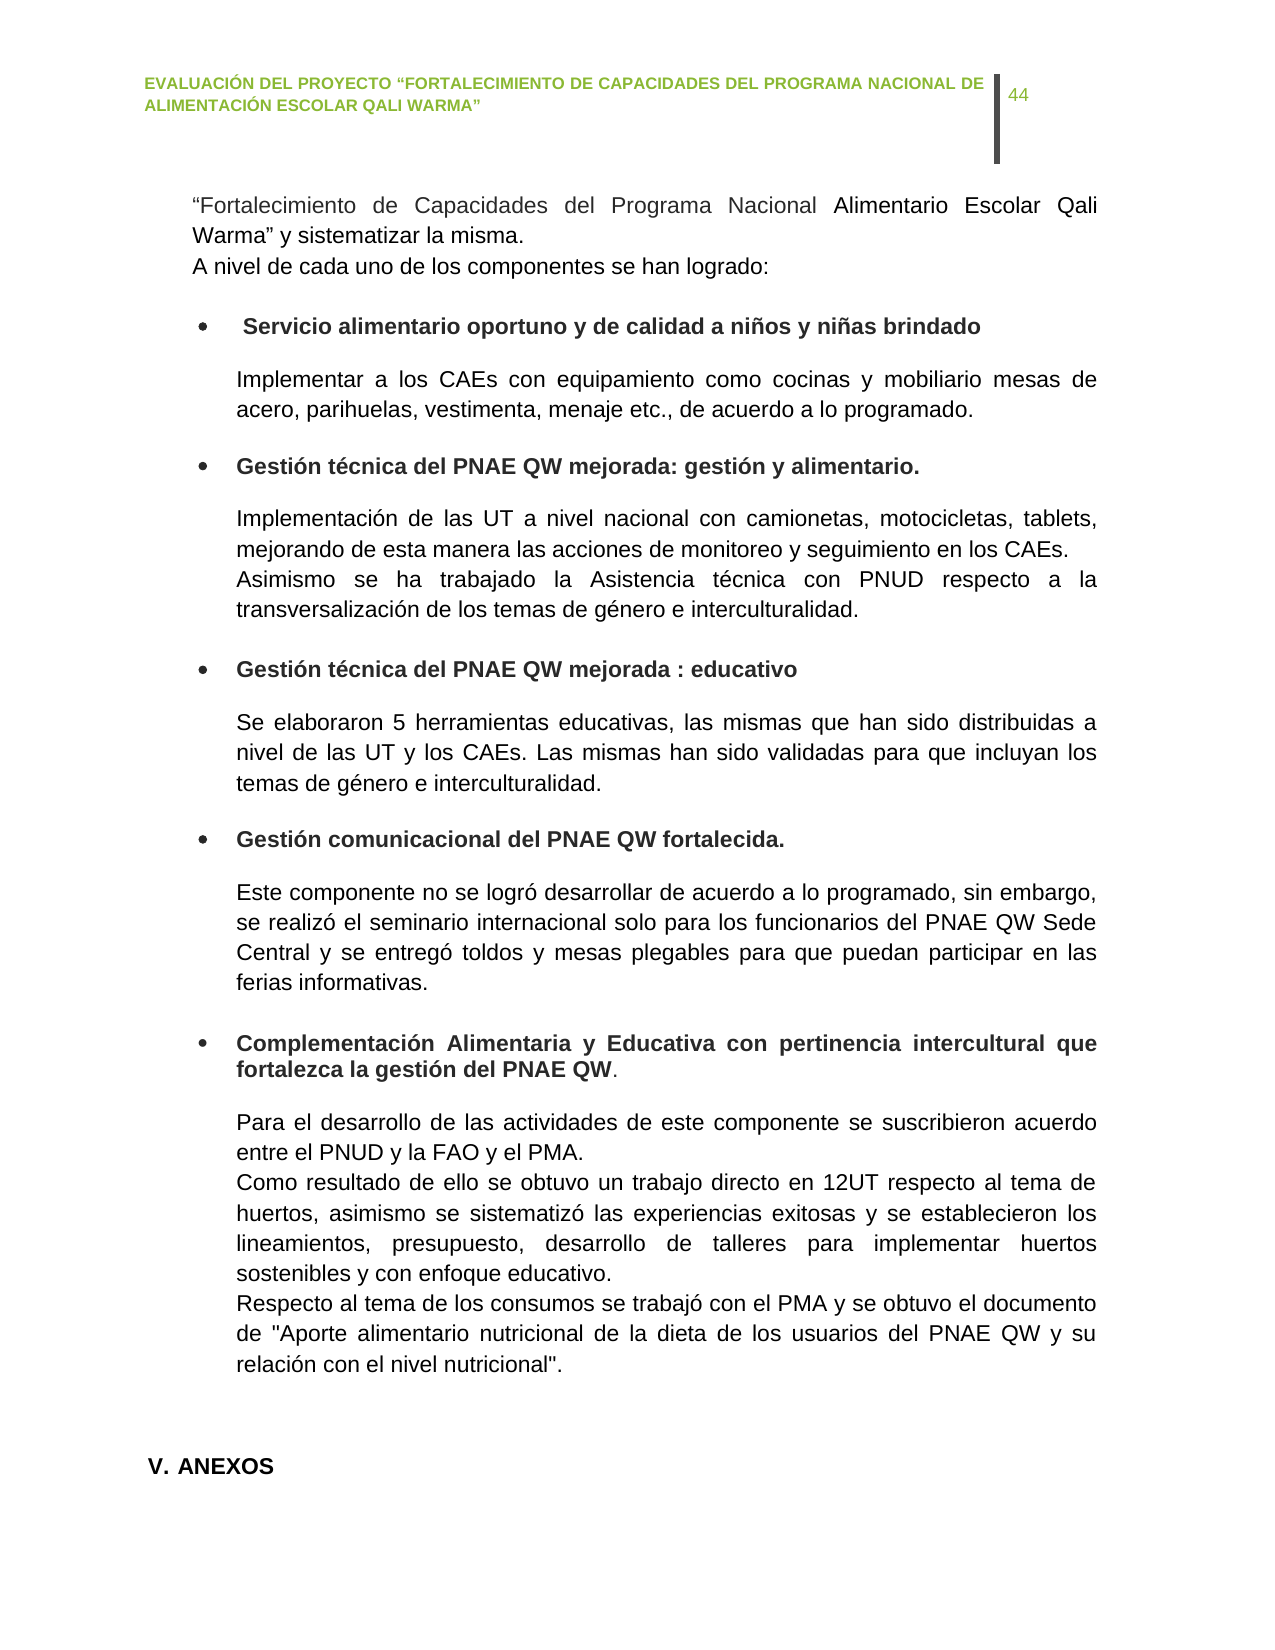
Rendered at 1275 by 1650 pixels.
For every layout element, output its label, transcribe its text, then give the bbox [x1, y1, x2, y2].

list Respecto al tema de los consumos se trabajó con el PMA y se obtuvo el documento de "Aporte alimentario nutricional de la dieta de los usuarios del PNAE QW y su relación con el nivel nutricional". [236, 1290, 1098, 1377]
list Asimismo se ha trabajado la Asistencia técnica con PNUD respecto a la transversalización de los temas de género e interculturalidad. [236, 566, 1098, 622]
list Implementación de las UT a nivel nacional con camionetas, motocicletas, tablets, mejorando de esta manera las acciones de monitoreo y seguimiento en los CAEs. [236, 505, 1098, 562]
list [154, 192, 1098, 249]
list Implementar a los CAEs con equipamiento como cocinas y mobiliario mesas de acero, parihuelas, vestimenta, menaje etc., de acuerdo a lo programado. [236, 366, 1098, 422]
list Se elaboraron 5 herramientas educativas, las mismas que han sido distribuidas a nivel de las UT y los CAEs. Las mismas han sido validadas para que incluyan los temas de género e interculturalidad. [236, 709, 1098, 796]
list Complementación Alimentaria y Educativa con pertinencia intercultural que fortalezca la gestión del PNAE QW. [199, 1030, 1098, 1082]
list Gestión técnica del PNAE QW mejorada: gestión y alimentario. [199, 453, 1098, 479]
list Servicio alimentario oportuno y de calidad a niños y niñas brindado [199, 313, 1098, 339]
list Como resultado de ello se obtuvo un trabajo directo en 12UT respecto al tema de huertos, asimismo se sistematizó las experiencias exitosas y se establecieron los lineamientos, presupuesto, desarrollo de talleres para implementar huertos sostenibles y con enfoque educativo. [236, 1169, 1098, 1286]
list Para el desarrollo de las actividades de este componente se suscribieron acuerdo entre el PNUD y la FAO y el PMA. [236, 1109, 1098, 1165]
list Este componente no se logró desarrollar de acuerdo a lo programado, sin embargo, se realizó el seminario internacional solo para los funcionarios del PNAE QW Sede Central y se entregó toldos y mesas plegables para que puedan participar en las ferias informativas. [236, 879, 1098, 996]
list A nivel de cada uno de los componentes se han logrado: [192, 253, 1098, 279]
list Gestión técnica del PNAE QW mejorada : educativo [199, 656, 1098, 683]
list ANEXOS [148, 1453, 1098, 1479]
list Gestión comunicacional del PNAE QW fortalecida. [199, 826, 1098, 852]
